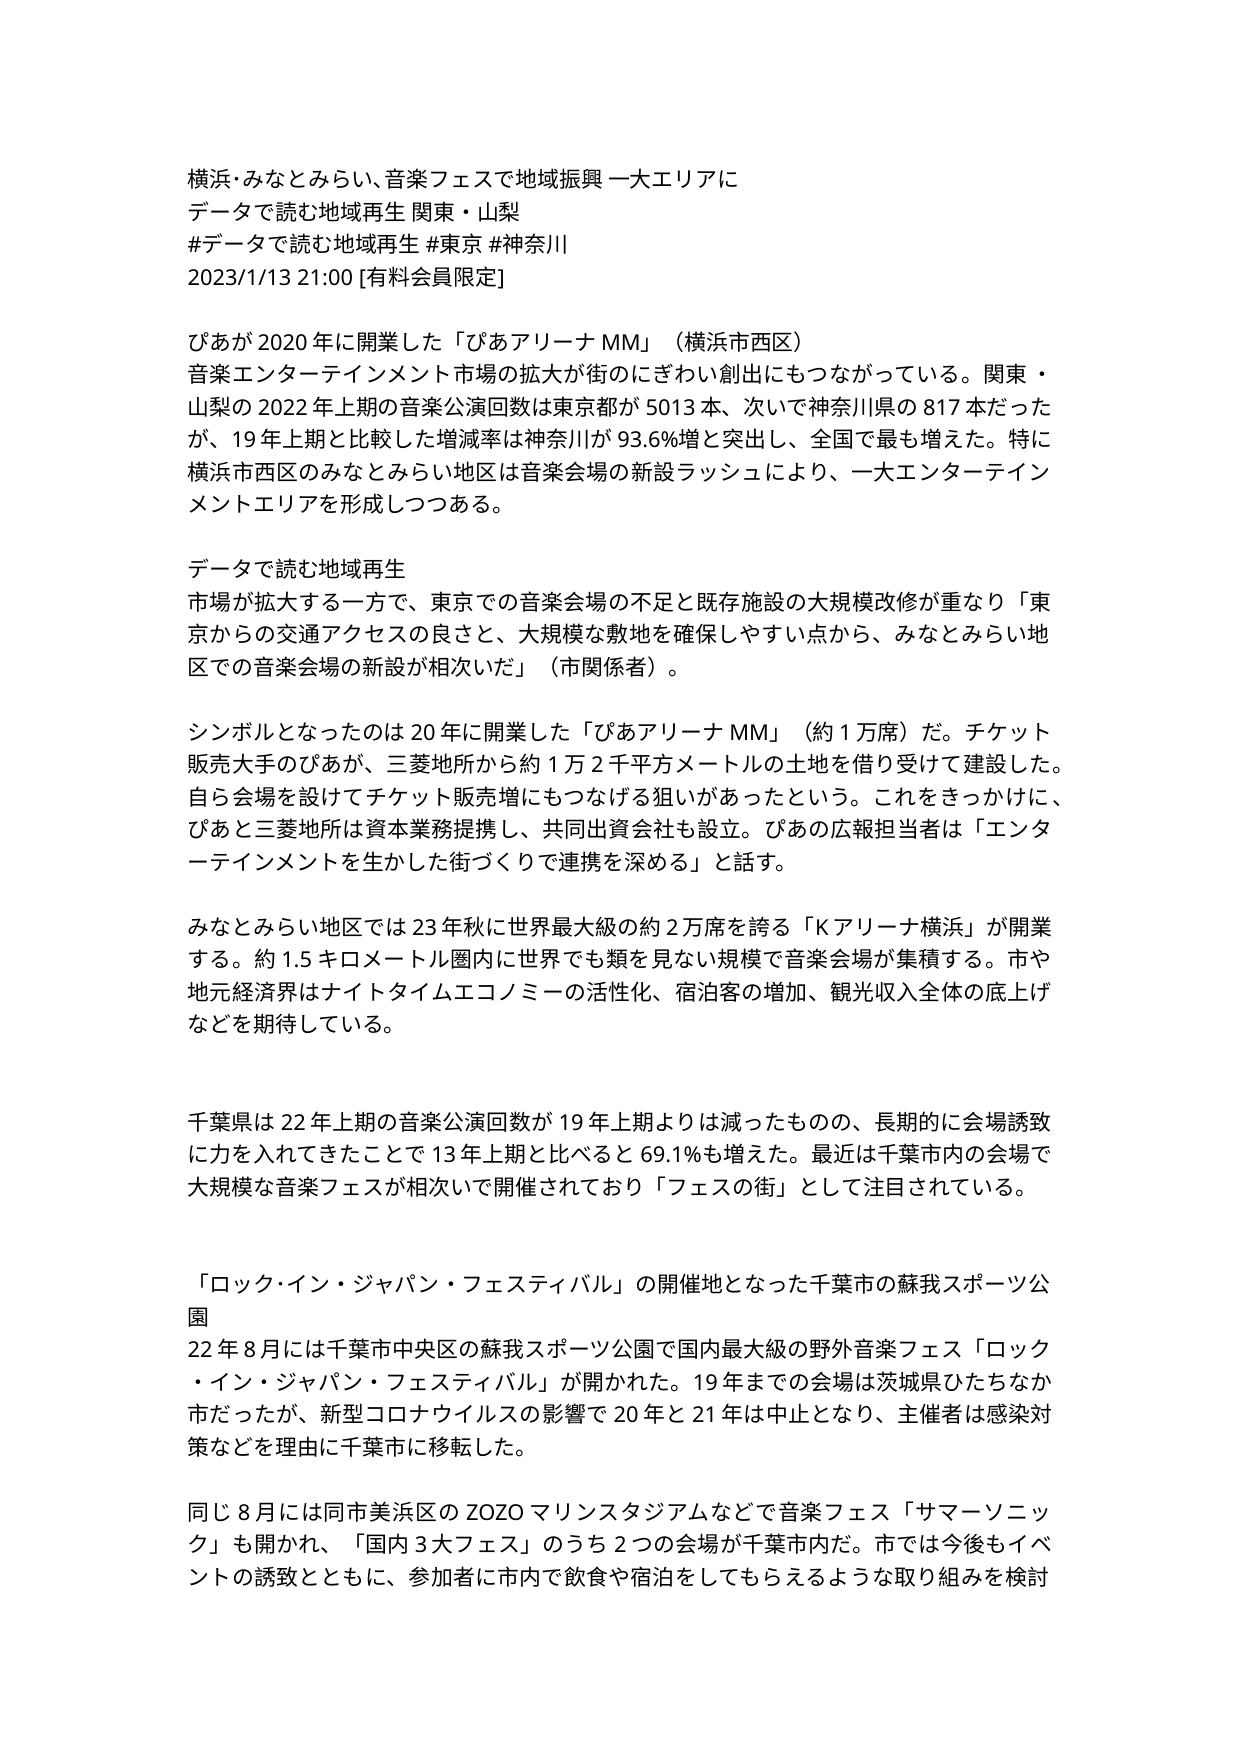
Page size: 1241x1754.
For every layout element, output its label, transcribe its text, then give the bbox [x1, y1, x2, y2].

text データで読む地域再生 [187, 552, 1053, 584]
text 横浜･みなとみらい､音楽フェスで地域振興 一大エリアに [187, 162, 1053, 194]
text ぴあが2020年に開業した「ぴあアリーナMM」（横浜市西区） [187, 324, 1053, 357]
text 2023/1/13 21:00 [有料会員限定] [187, 259, 1053, 292]
text シンボルとなったのは20年に開業した「ぴあアリーナMM」（約1万席）だ。チケット販売大手のぴあが、三菱地所から約1万2千平方メートルの土地を借り受けて建設した。自ら会場を設けてチケット販売増にもつなげる狙いがあったという。これをきっかけに、ぴあと三菱地所は資本業務提携し、共同出資会社も設立。ぴあの広報担当者は「エンターテインメントを生かした街づくりで連携を深める」と話す。 [187, 714, 1053, 877]
text 市場が拡大する一方で、東京での音楽会場の不足と既存施設の大規模改修が重なり「東京からの交通アクセスの良さと、大規模な敷地を確保しやすい点から、みなとみらい地区での音楽会場の新設が相次いだ」（市関係者）。 [187, 584, 1053, 682]
text 22年8月には千葉市中央区の蘇我スポーツ公園で国内最大級の野外音楽フェス「ロック・イン・ジャパン・フェスティバル」が開かれた。19年までの会場は茨城県ひたちなか市だったが、新型コロナウイルスの影響で20年と21年は中止となり、主催者は感染対策などを理由に千葉市に移転した。 [187, 1332, 1053, 1462]
text データで読む地域再生 関東・山梨 [187, 194, 1053, 227]
text 千葉県は22年上期の音楽公演回数が19年上期よりは減ったものの、長期的に会場誘致に力を入れてきたことで13年上期と比べると69.1%も増えた。最近は千葉市内の会場で大規模な音楽フェスが相次いで開催されており「フェスの街」として注目されている。 [187, 1104, 1053, 1202]
text #データで読む地域再生 #東京 #神奈川 [187, 227, 1053, 259]
text みなとみらい地区では23年秋に世界最大級の約2万席を誇る「Kアリーナ横浜」が開業する。約1.5キロメートル圏内に世界でも類を見ない規模で音楽会場が集積する。市や地元経済界はナイトタイムエコノミーの活性化、宿泊客の増加、観光収入全体の底上げなどを期待している。 [187, 909, 1053, 1039]
text 「ロック･イン・ジャパン・フェスティバル」の開催地となった千葉市の蘇我スポーツ公園 [187, 1267, 1053, 1332]
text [187, 1494, 1053, 1592]
text 音楽エンターテインメント市場の拡大が街のにぎわい創出にもつながっている。関東・山梨の2022年上期の音楽公演回数は東京都が5013本、次いで神奈川県の817本だったが、19年上期と比較した増減率は神奈川が93.6%増と突出し、全国で最も増えた。特に横浜市西区のみなとみらい地区は音楽会場の新設ラッシュにより、一大エンターテインメントエリアを形成しつつある。 [187, 357, 1053, 519]
